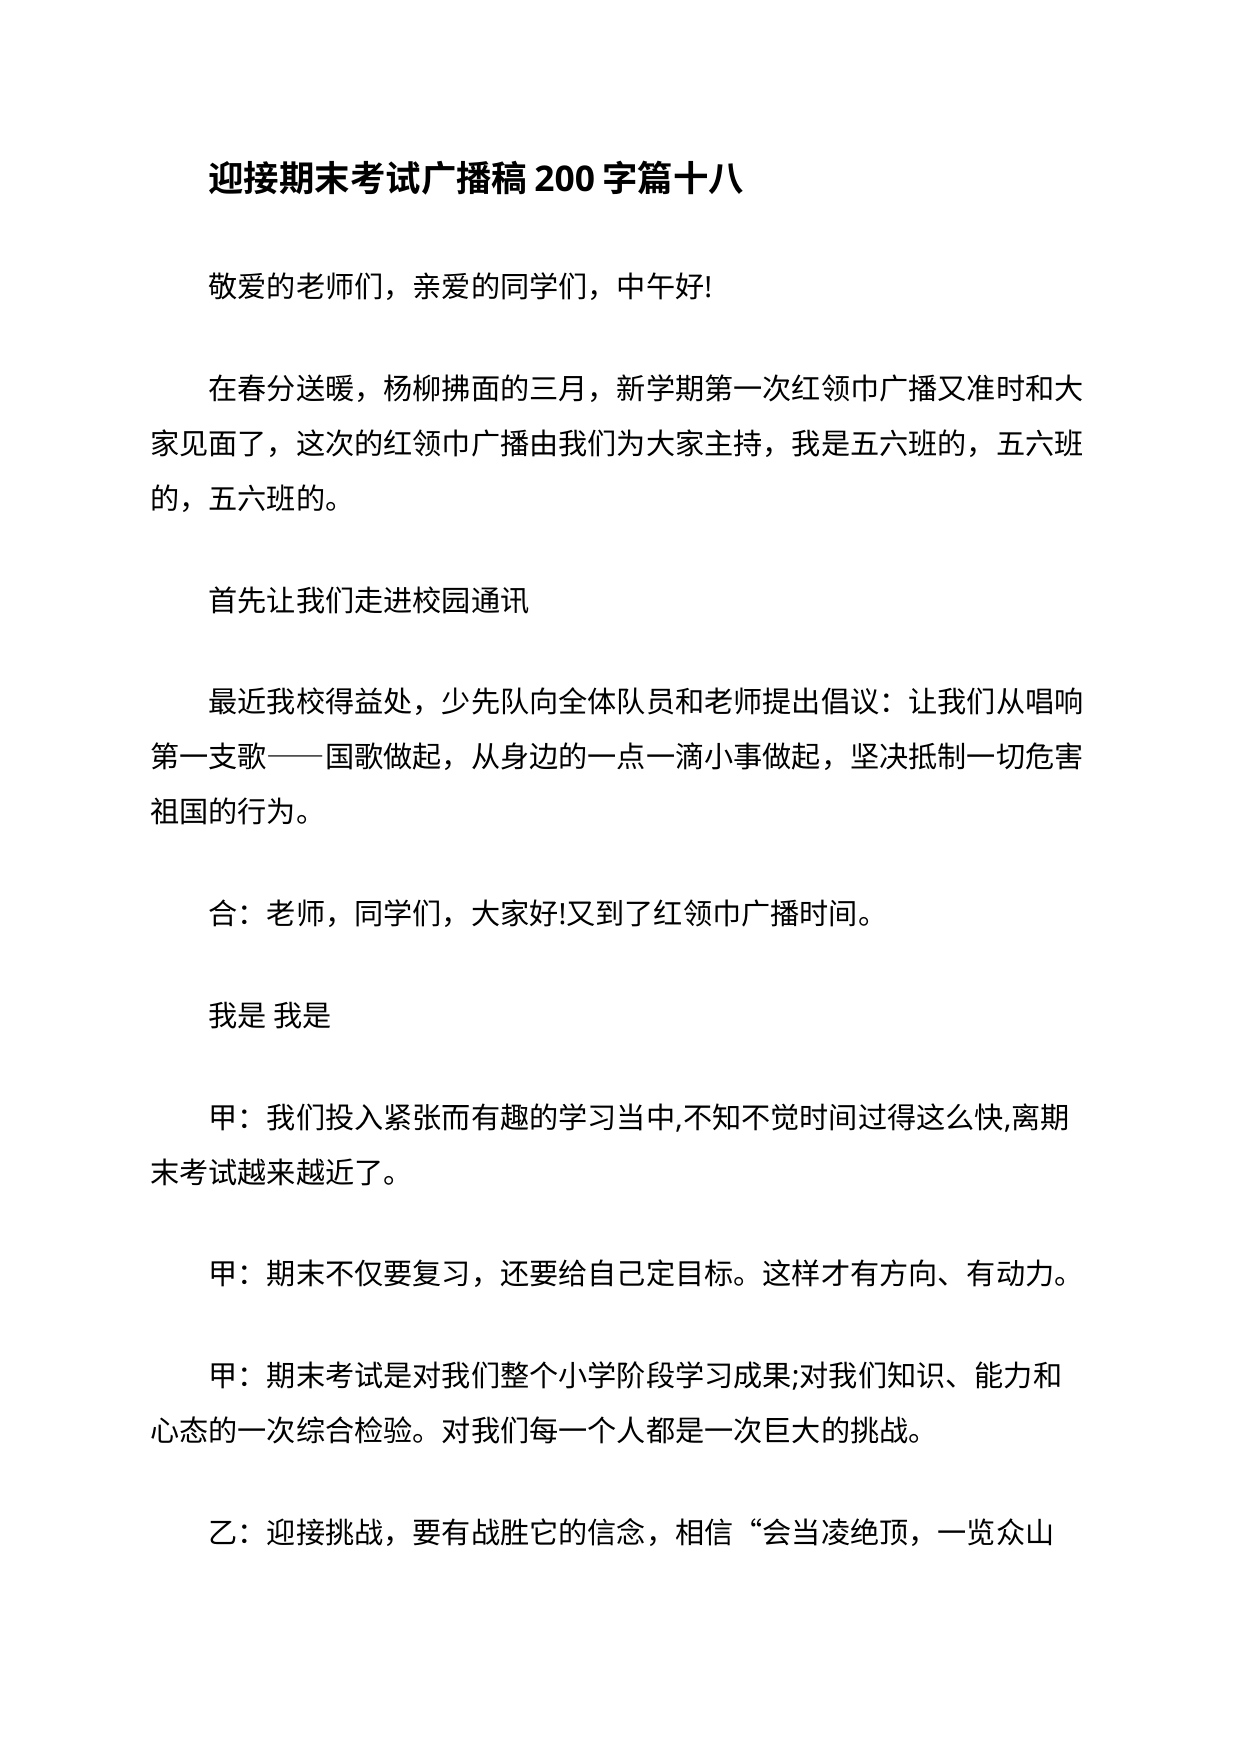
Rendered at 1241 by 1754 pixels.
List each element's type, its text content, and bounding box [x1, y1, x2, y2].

text 合：老师，同学们，大家好!又到了红领巾广播时间。 [150, 890, 1090, 933]
text 最近我校得益处，少先队向全体队员和老师提出倡议：让我们从唱响第一支歌——国歌做起，从身边的一点一滴小事做起，坚决抵制一切危害祖国的行为。 [150, 679, 1090, 831]
text 敬爱的老师们，亲爱的同学们，中午好! [150, 263, 1090, 306]
text 甲：期末不仅要复习，还要给自己定目标。这样才有方向、有动力。 [150, 1251, 1090, 1293]
text 迎接期末考试广播稿200字篇十八 [150, 150, 1090, 201]
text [150, 1509, 1090, 1552]
text 甲：期末考试是对我们整个小学阶段学习成果;对我们知识、能力和心态的一次综合检验。对我们每一个人都是一次巨大的挑战。 [150, 1353, 1090, 1450]
text 甲：我们投入紧张而有趣的学习当中,不知不觉时间过得这么快,离期末考试越来越近了。 [150, 1094, 1090, 1191]
text 我是 我是 [150, 992, 1090, 1035]
text 首先让我们走进校园通讯 [150, 577, 1090, 619]
text 在春分送暖，杨柳拂面的三月，新学期第一次红领巾广播又准时和大家见面了，这次的红领巾广播由我们为大家主持，我是五六班的，五六班的，五六班的。 [150, 366, 1090, 518]
